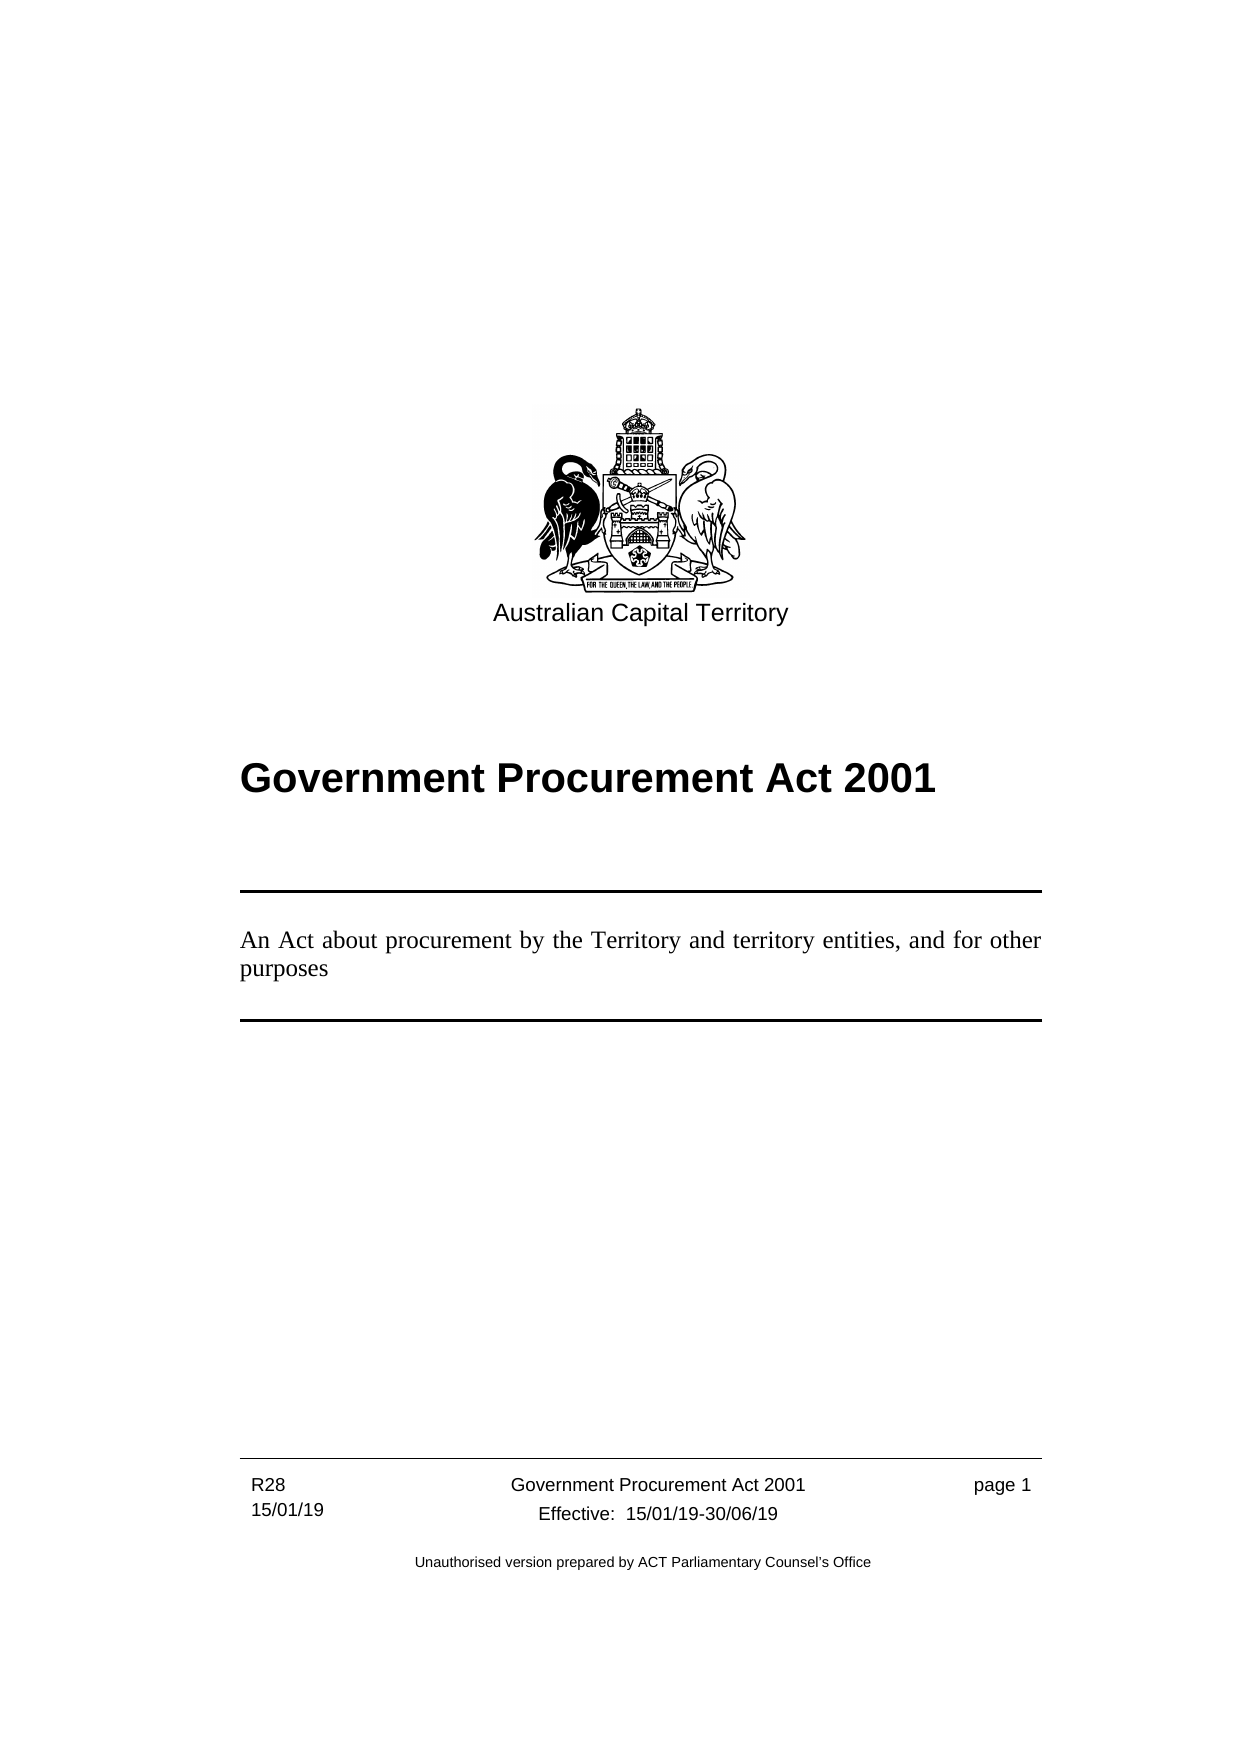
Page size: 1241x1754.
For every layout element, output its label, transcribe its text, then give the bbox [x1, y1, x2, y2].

picture [531, 404, 751, 598]
text Government Procurement Act 2001 [239, 754, 1042, 802]
title An Act about procurement by the Territory and territory entities, and for other purposes [239, 925, 1042, 982]
text Australian Capital Territory [239, 598, 1042, 627]
